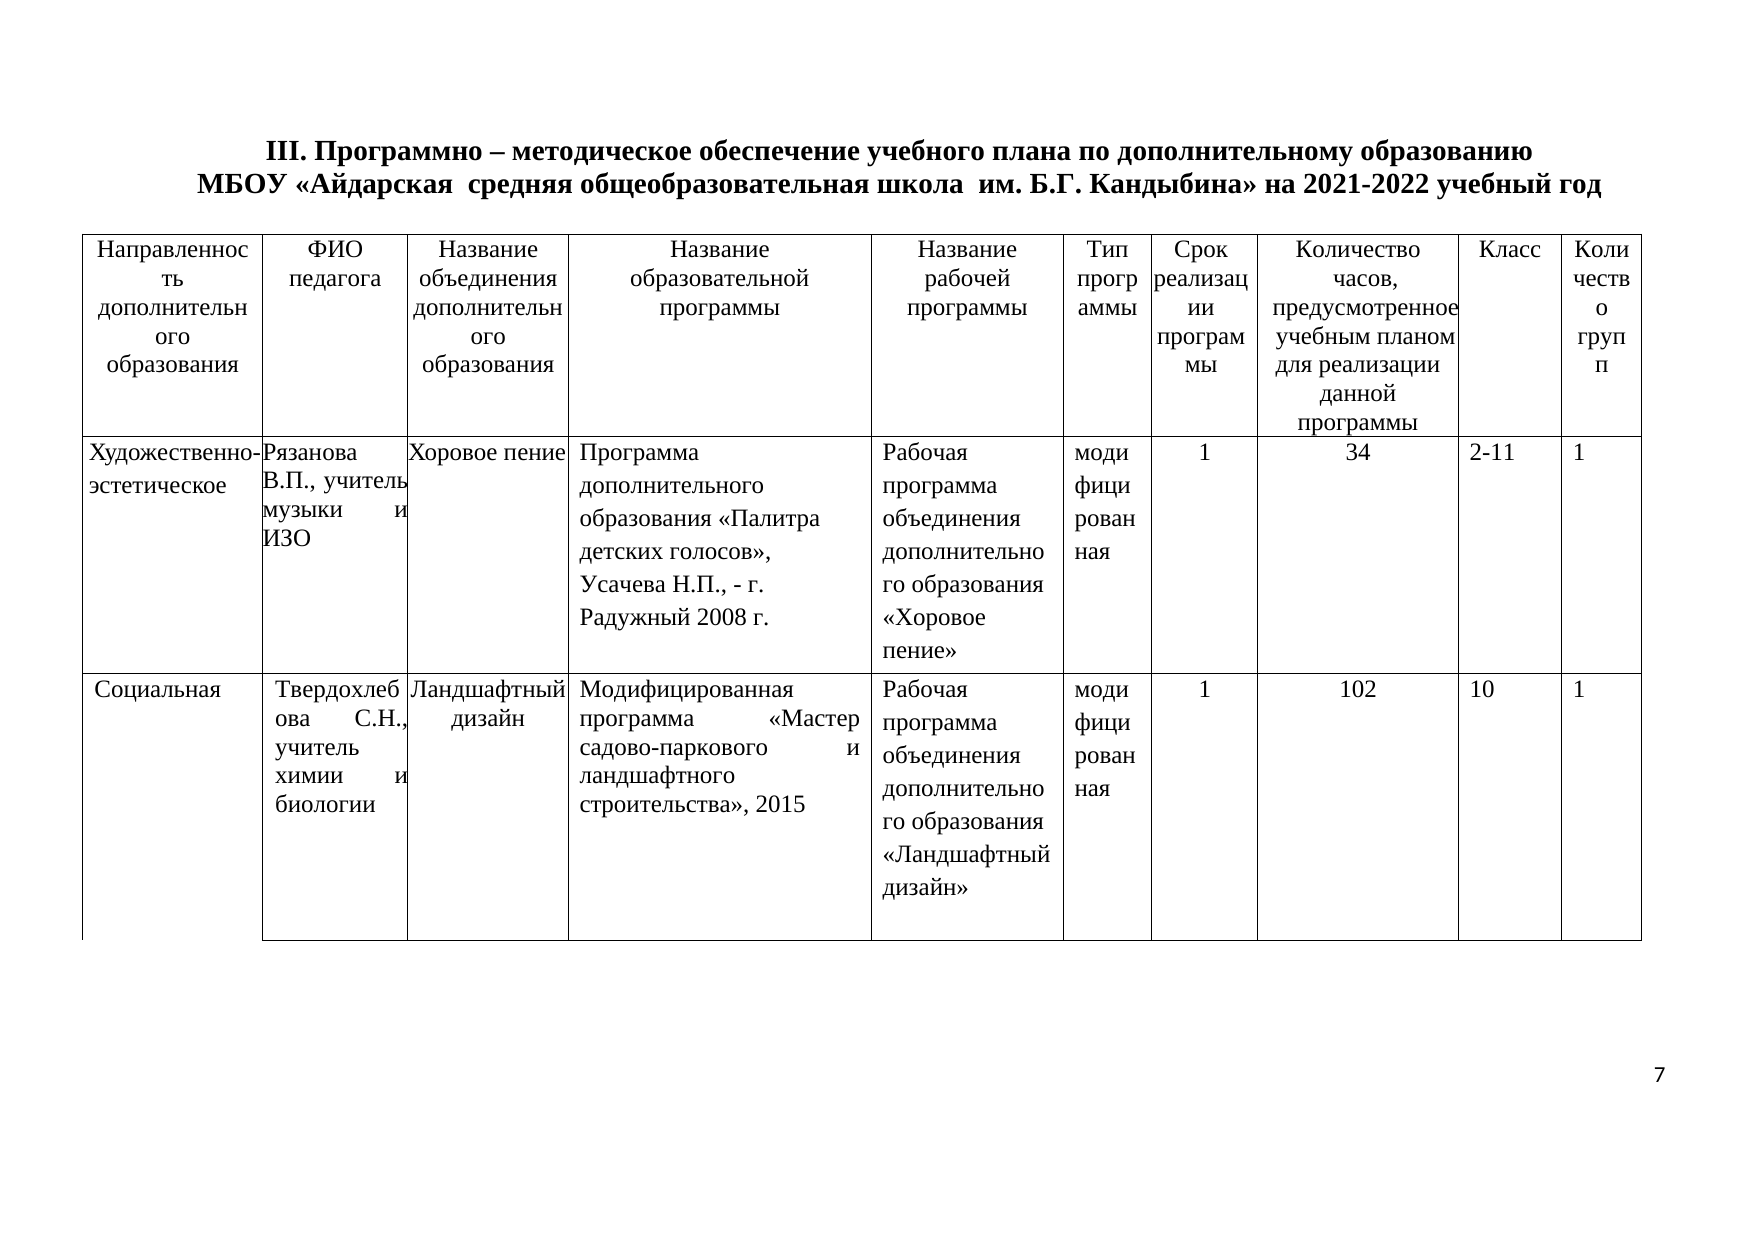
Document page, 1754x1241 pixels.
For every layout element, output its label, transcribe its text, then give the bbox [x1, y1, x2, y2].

table_cell Твердохлебова С.Н., учитель химии и биологии [263, 674, 407, 939]
table_cell 34 [1258, 437, 1458, 673]
table_header ФИО педагога [263, 235, 407, 436]
table_cell Художественно-эстетическое [83, 437, 262, 673]
text МБОУ «Айдарская средняя общеобразовательная школа им. Б.Г. Кандыбина» на 2021-2022 учебный год [133, 166, 1665, 200]
table_header Тип программы [1064, 235, 1151, 436]
table_cell 1 [1152, 674, 1257, 939]
table_header Класс [1459, 235, 1561, 436]
table_cell 10 [1459, 674, 1561, 939]
table_cell Рязанова В.П., учитель музыки и ИЗО [263, 437, 407, 673]
table_cell Хоровое пение [408, 437, 568, 673]
table_cell Ландшафтный дизайн [408, 674, 568, 939]
table_cell 2-11 [1459, 437, 1561, 673]
table_cell Модифицированная программа «Мастер садово-паркового и ландшафтного строительства», 2015 [569, 674, 871, 939]
table_cell Социальная [83, 674, 262, 939]
table_header Количество групп [1562, 235, 1641, 436]
table_header Название объединения дополнительного образования [408, 235, 568, 436]
table_header Название образовательной программы [569, 235, 871, 436]
table_cell модифицированная [1064, 674, 1151, 939]
text III. Программно – методическое обеспечение учебного плана по дополнительному образованию [133, 133, 1665, 166]
table_cell Рабочая программа объединения дополнительного образования «Ландшафтный дизайн» [872, 674, 1063, 939]
table_cell 1 [1152, 437, 1257, 673]
table_cell модифицированная [1064, 437, 1151, 673]
table_header Количество часов, предусмотренное учебным планом для реализации данной программы [1258, 235, 1458, 436]
table_cell 1 [1562, 437, 1641, 673]
table_cell Рабочая программа объединения дополнительного образования «Хоровое пение» [872, 437, 1063, 673]
table_cell 1 [1562, 674, 1641, 939]
table_header Направленность дополнительного образования [83, 235, 262, 436]
table_header Срок реализации программы [1152, 235, 1257, 436]
table_cell Программа дополнительного образования «Палитра детских голосов», Усачева Н.П., - г. Радужный . [569, 437, 871, 673]
table_cell 102 [1258, 674, 1458, 939]
table_header Название рабочей программы [872, 235, 1063, 436]
